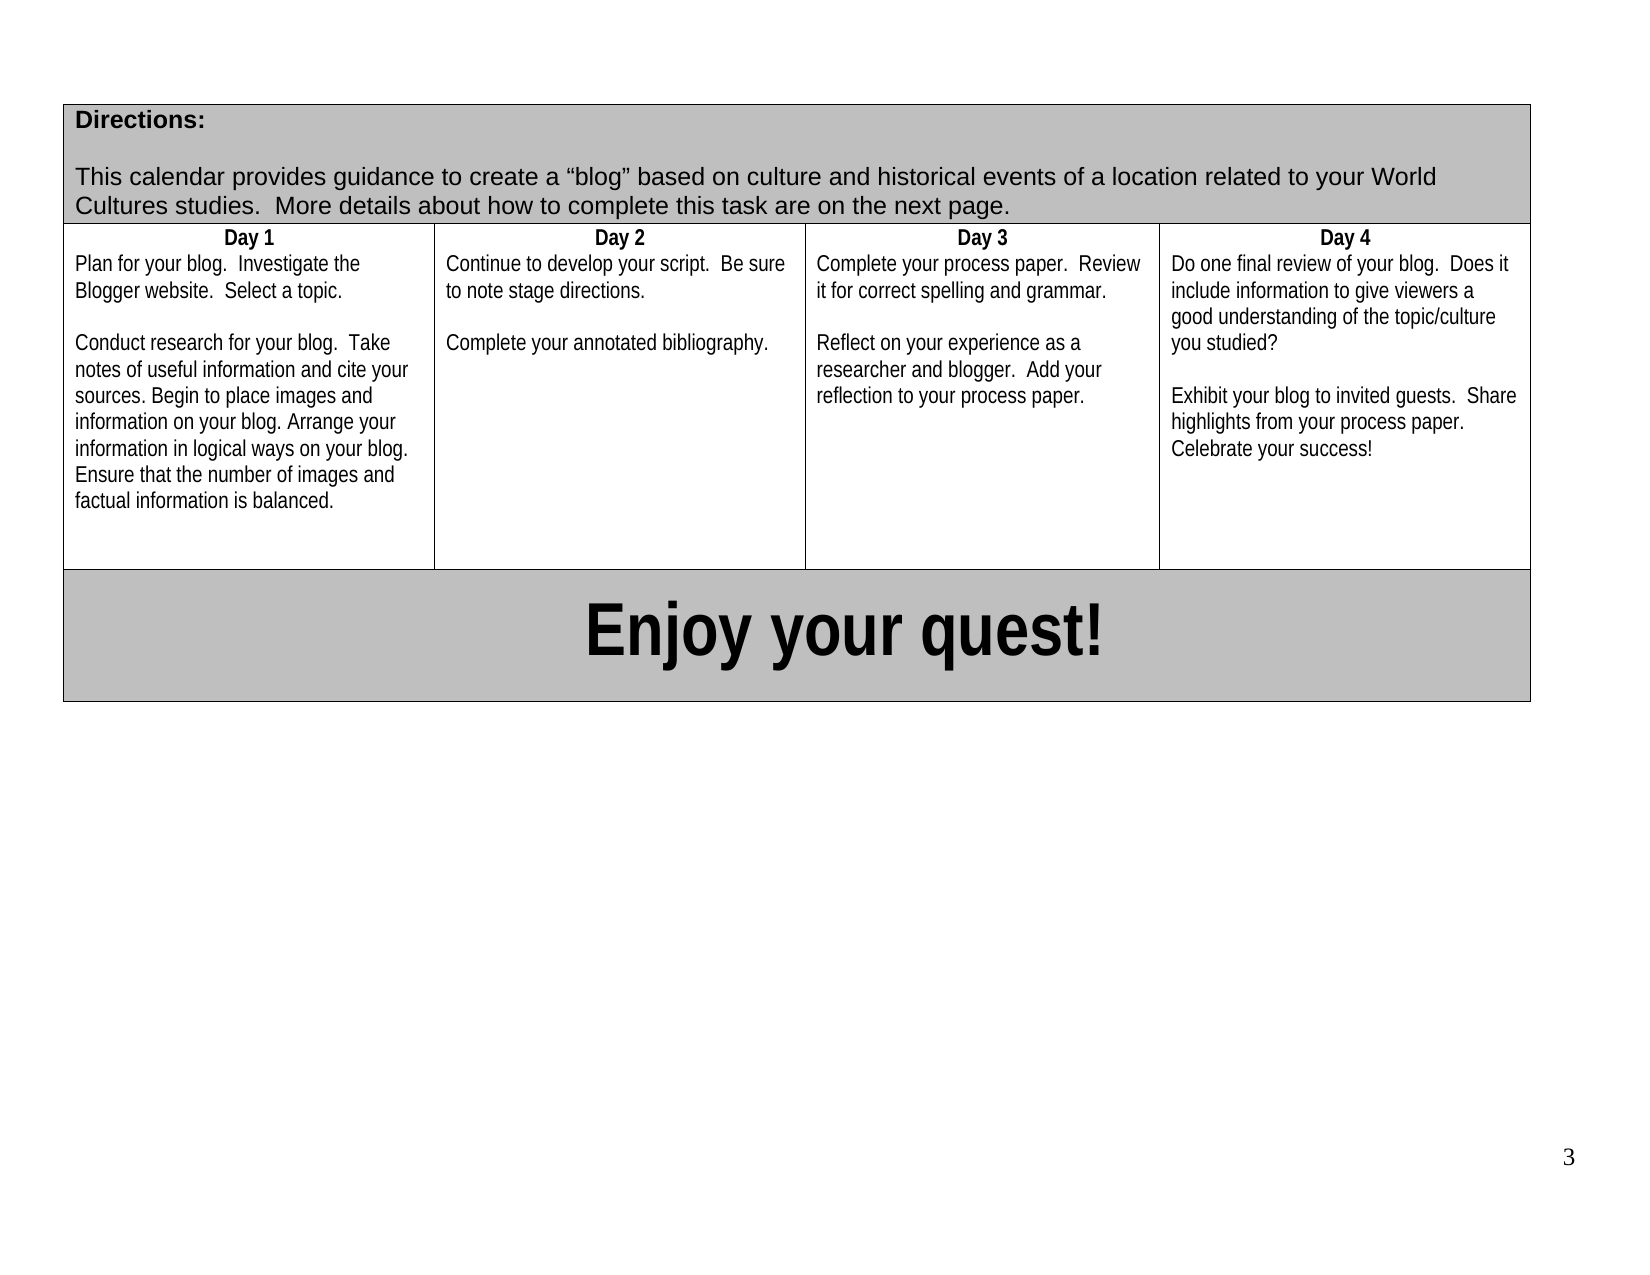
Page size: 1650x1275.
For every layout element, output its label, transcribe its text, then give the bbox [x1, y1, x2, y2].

table_cell Day 4 Do one final review of your blog. Does it include information to give viewers a good understanding of the topic/culture you studied? Exhibit your blog to invited guests. Share highlights from your process paper. Celebrate your success! [1160, 224, 1530, 569]
table_cell Day 1 Plan for your blog. Investigate the Blogger website. Select a topic. Conduct research for your blog. Take notes of useful information and cite your sources. Begin to place images and information on your blog. Arrange your information in logical ways on your blog. Ensure that the number of images and factual information is balanced. [64, 224, 434, 569]
table_cell Day 3 Complete your process paper. Review it for correct spelling and grammar. Reflect on your experience as a researcher and blogger. Add your reflection to your process paper. [806, 224, 1159, 569]
table_cell [64, 570, 1530, 701]
table_header Directions: This calendar provides guidance to create a “blog” based on culture and historical events of a location related to your World Cultures studies. More details about how to complete this task are on the next page. [64, 105, 1530, 223]
table_cell Day 2 Continue to develop your script. Be sure to note stage directions. Complete your annotated bibliography. [435, 224, 805, 569]
